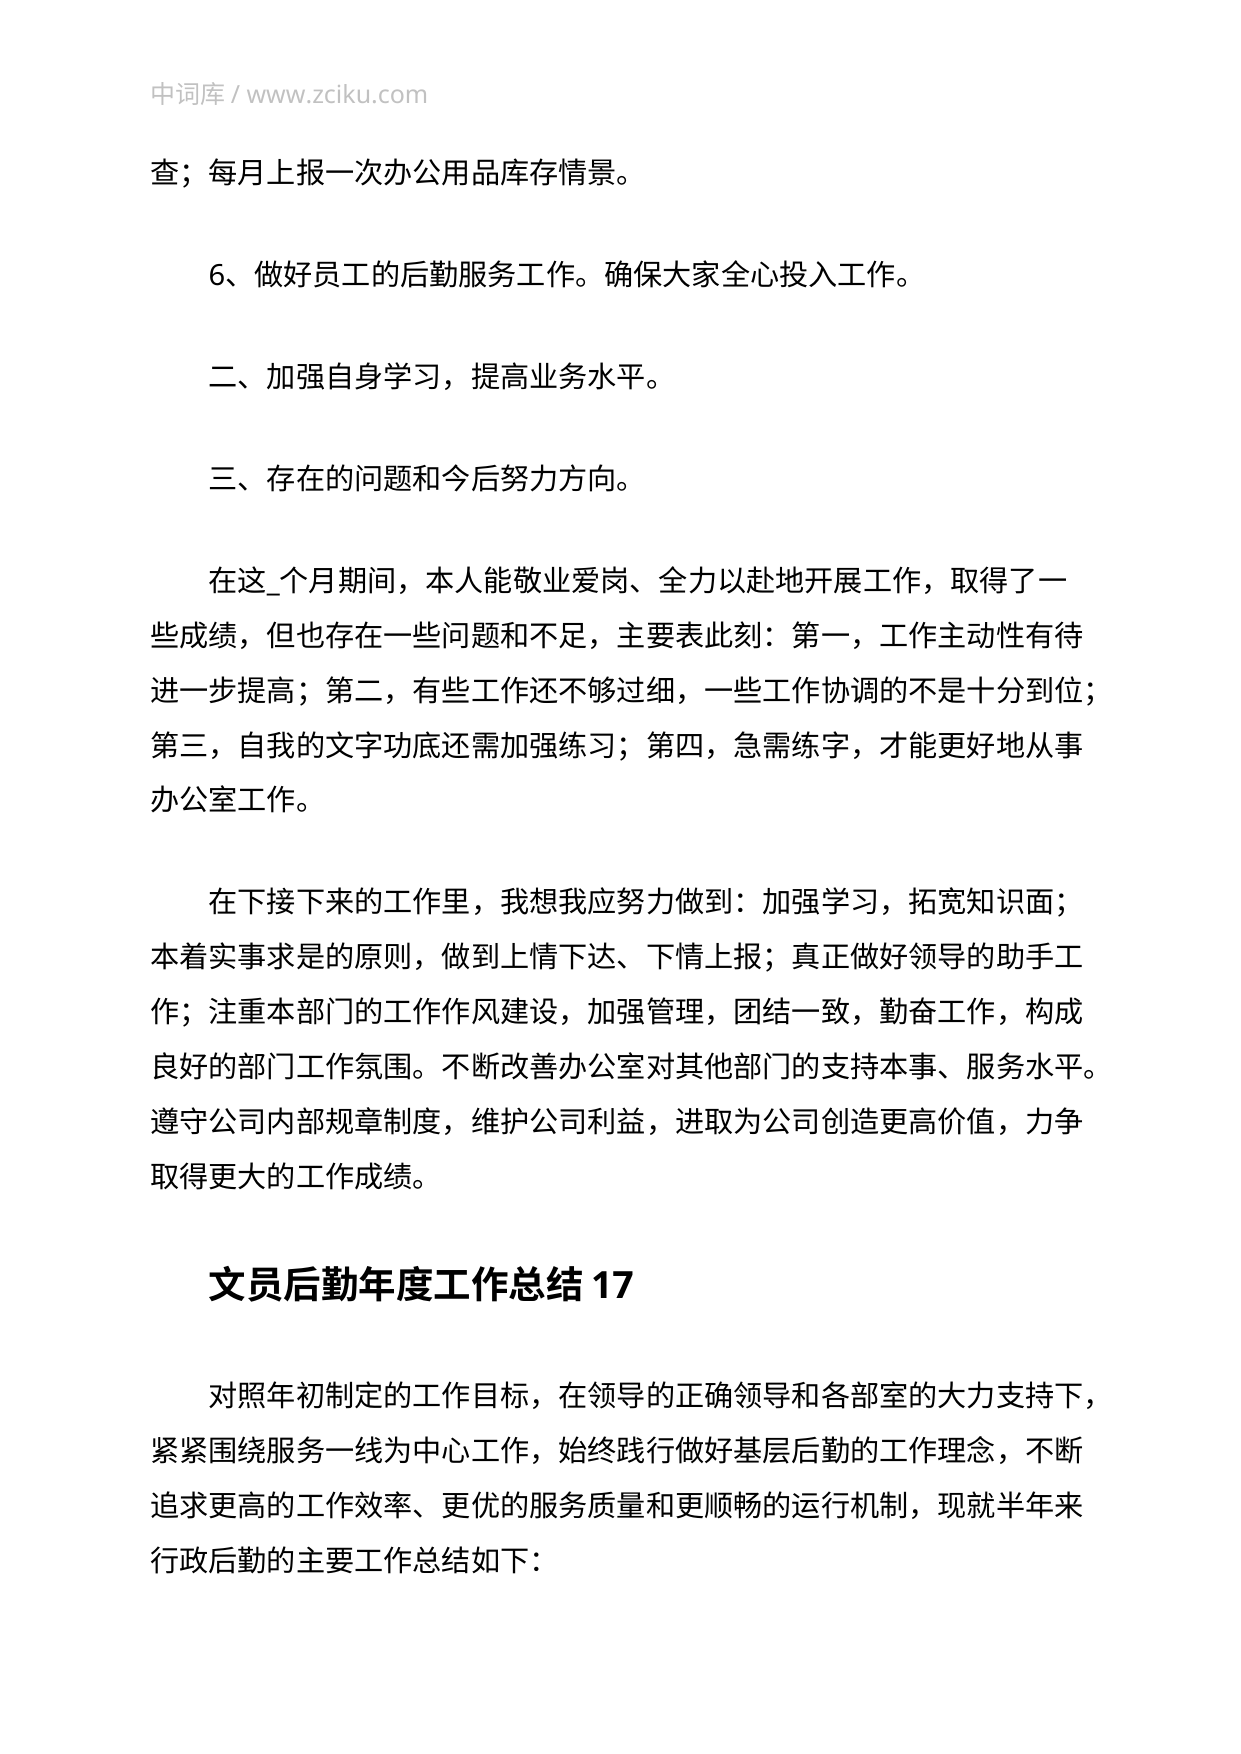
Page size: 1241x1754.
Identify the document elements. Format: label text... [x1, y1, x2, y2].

text 文员后勤年度工作总结17 [150, 1255, 1090, 1309]
text 在这_个月期间，本人能敬业爱岗、全力以赴地开展工作，取得了一些成绩，但也存在一些问题和不足，主要表此刻：第一，工作主动性有待进一步提高；第二，有些工作还不够过细，一些工作协调的不是十分到位；第三，自我的文字功底还需加强练习；第四，急需练字，才能更好地从事办公室工作。 [150, 557, 1090, 819]
text 对照年初制定的工作目标，在领导的正确领导和各部室的大力支持下，紧紧围绕服务一线为中心工作，始终践行做好基层后勤的工作理念，不断追求更高的工作效率、更优的服务质量和更顺畅的运行机制，现就半年来行政后勤的主要工作总结如下： [150, 1373, 1090, 1579]
text 二、加强自身学习，提高业务水平。 [150, 354, 1090, 396]
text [150, 150, 1090, 192]
text 三、存在的问题和今后努力方向。 [150, 456, 1090, 498]
text 在下接下来的工作里，我想我应努力做到：加强学习，拓宽知识面；本着实事求是的原则，做到上情下达、下情上报；真正做好领导的助手工作；注重本部门的工作作风建设，加强管理，团结一致，勤奋工作，构成良好的部门工作氛围。不断改善办公室对其他部门的支持本事、服务水平。遵守公司内部规章制度，维护公司利益，进取为公司创造更高价值，力争取得更大的工作成绩。 [150, 879, 1090, 1196]
text 6、做好员工的后勤服务工作。确保大家全心投入工作。 [150, 252, 1090, 294]
